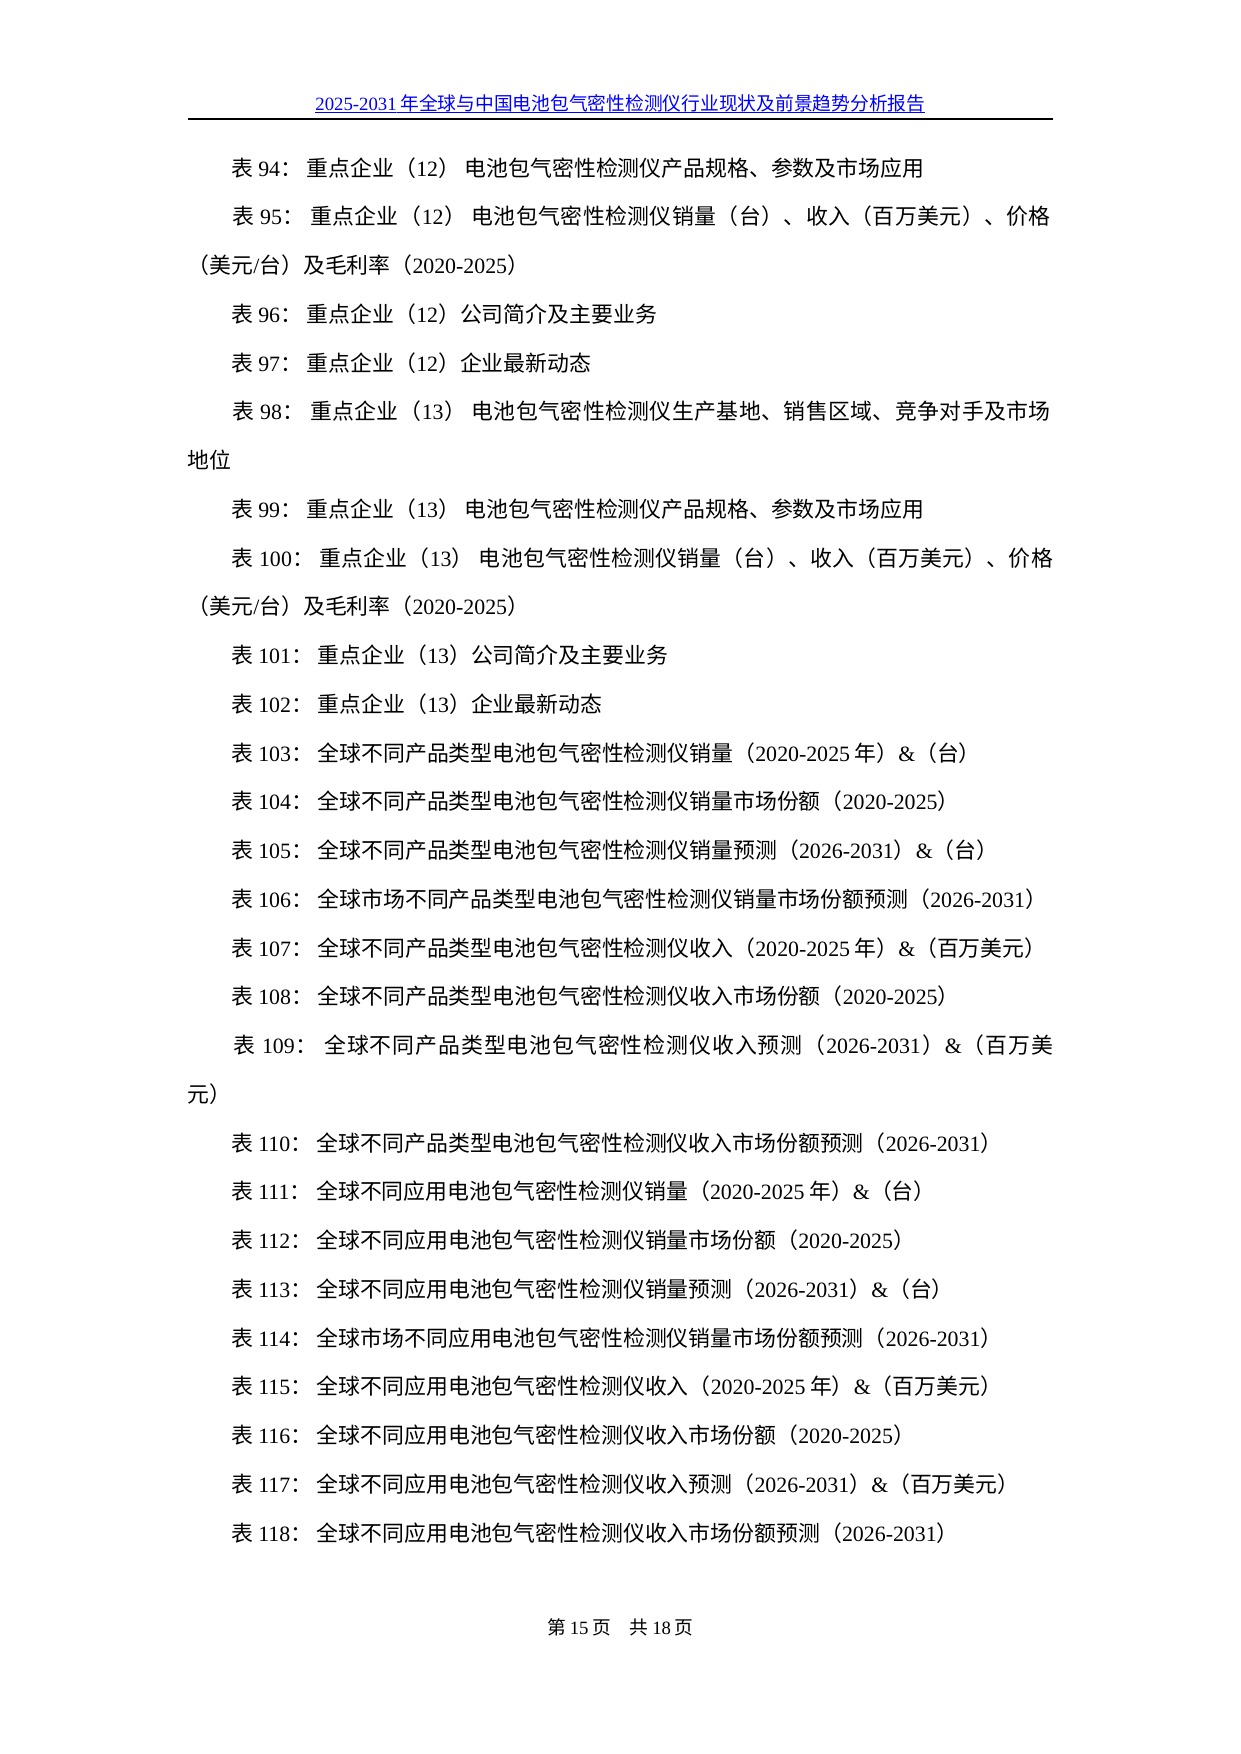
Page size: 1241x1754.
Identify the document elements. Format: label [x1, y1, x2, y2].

text [187, 150, 1053, 1548]
